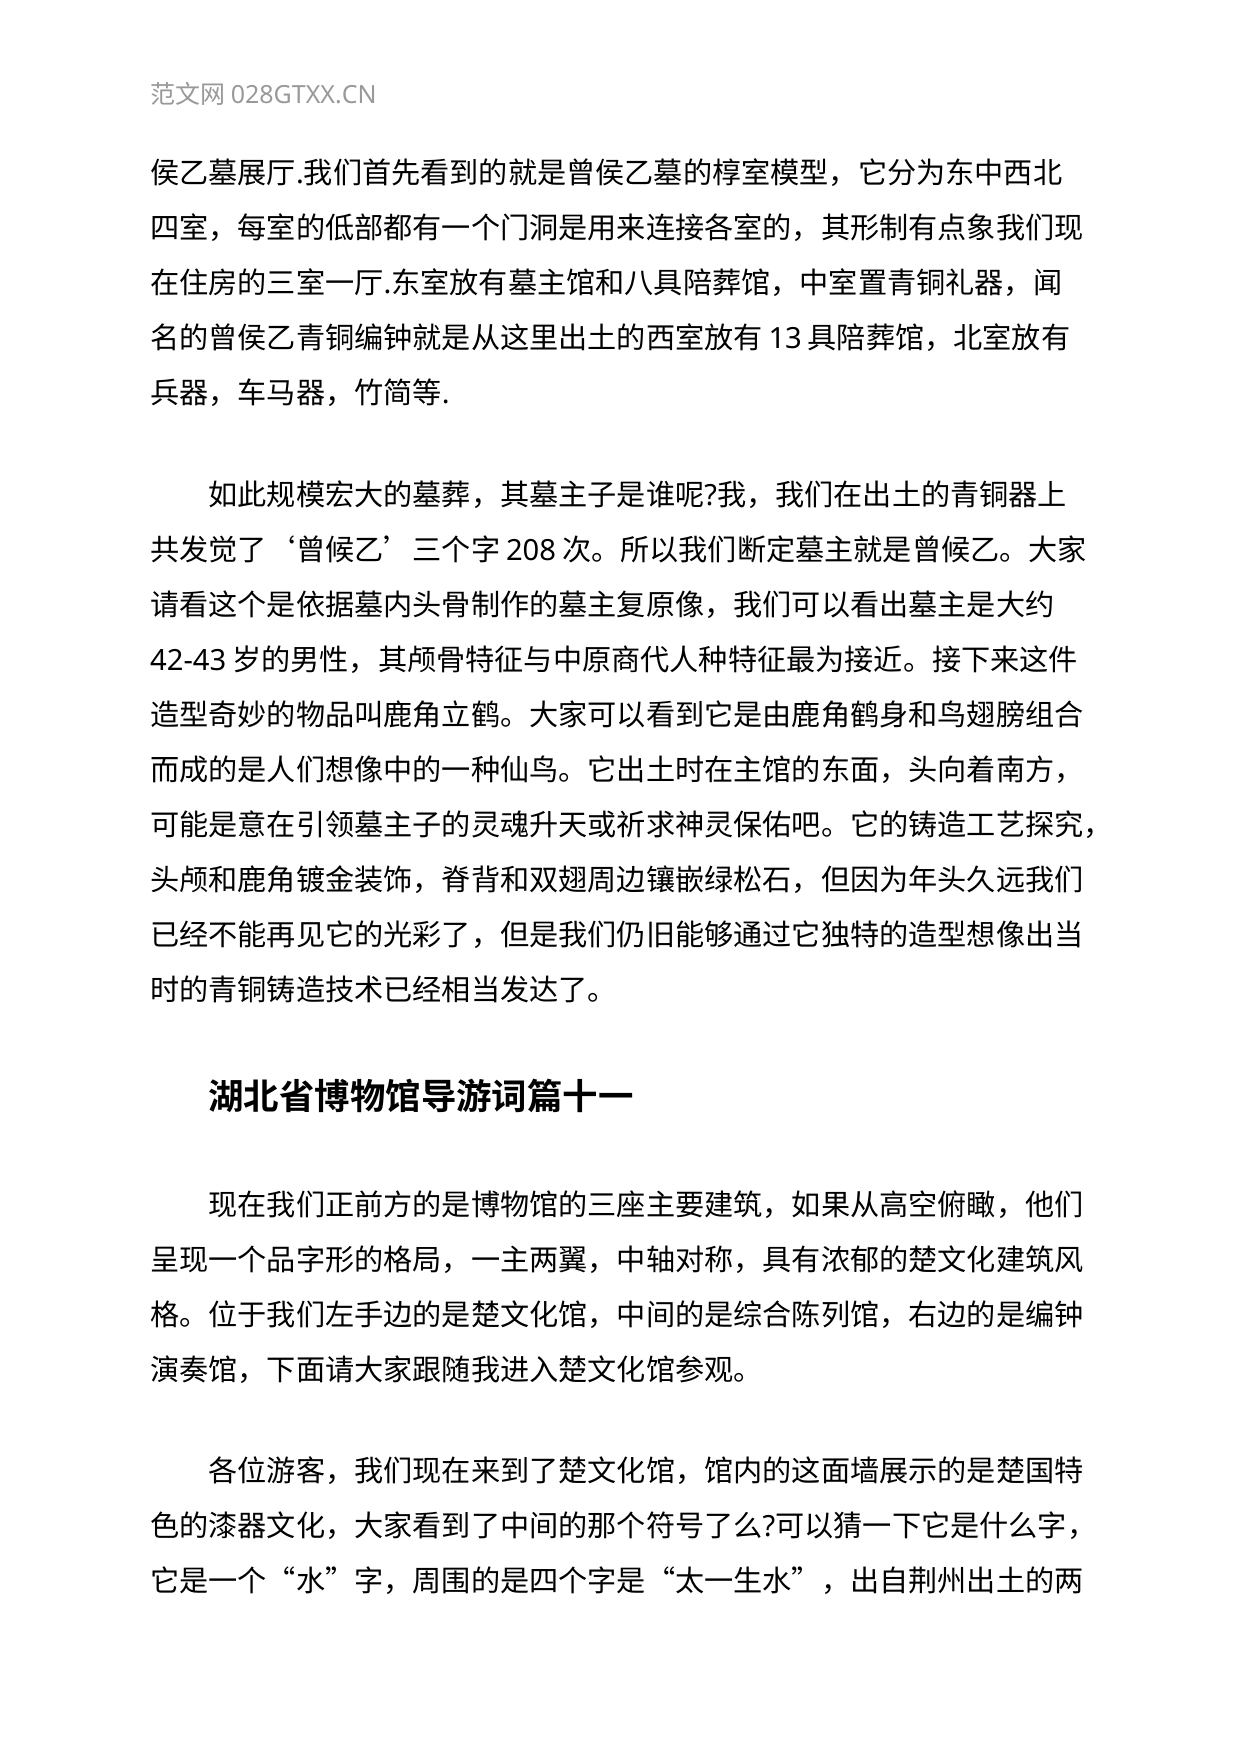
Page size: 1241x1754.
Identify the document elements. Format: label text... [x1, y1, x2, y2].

text 现在我们正前方的是博物馆的三座主要建筑，如果从高空俯瞰，他们呈现一个品字形的格局，一主两翼，中轴对称，具有浓郁的楚文化建筑风格。位于我们左手边的是楚文化馆，中间的是综合陈列馆，右边的是编钟演奏馆，下面请大家跟随我进入楚文化馆参观。 [150, 1181, 1090, 1388]
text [150, 1448, 1090, 1600]
text 湖北省博物馆导游词篇十一 [150, 1068, 1090, 1119]
text 如此规模宏大的墓葬，其墓主子是谁呢?我，我们在出土的青铜器上共发觉了‘曾候乙’三个字208次。所以我们断定墓主就是曾候乙。大家请看这个是依据墓内头骨制作的墓主复原像，我们可以看出墓主是大约42-43岁的男性，其颅骨特征与中原商代人种特征最为接近。接下来这件造型奇妙的物品叫鹿角立鹤。大家可以看到它是由鹿角鹤身和鸟翅膀组合而成的是人们想像中的一种仙鸟。它出土时在主馆的东面，头向着南方，可能是意在引领墓主子的灵魂升天或祈求神灵保佑吧。它的铸造工艺探究，头颅和鹿角镀金装饰，脊背和双翅周边镶嵌绿松石，但因为年头久远我们已经不能再见它的光彩了，但是我们仍旧能够通过它独特的造型想像出当时的青铜铸造技术已经相当发达了。 [150, 472, 1090, 1008]
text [150, 150, 1090, 412]
